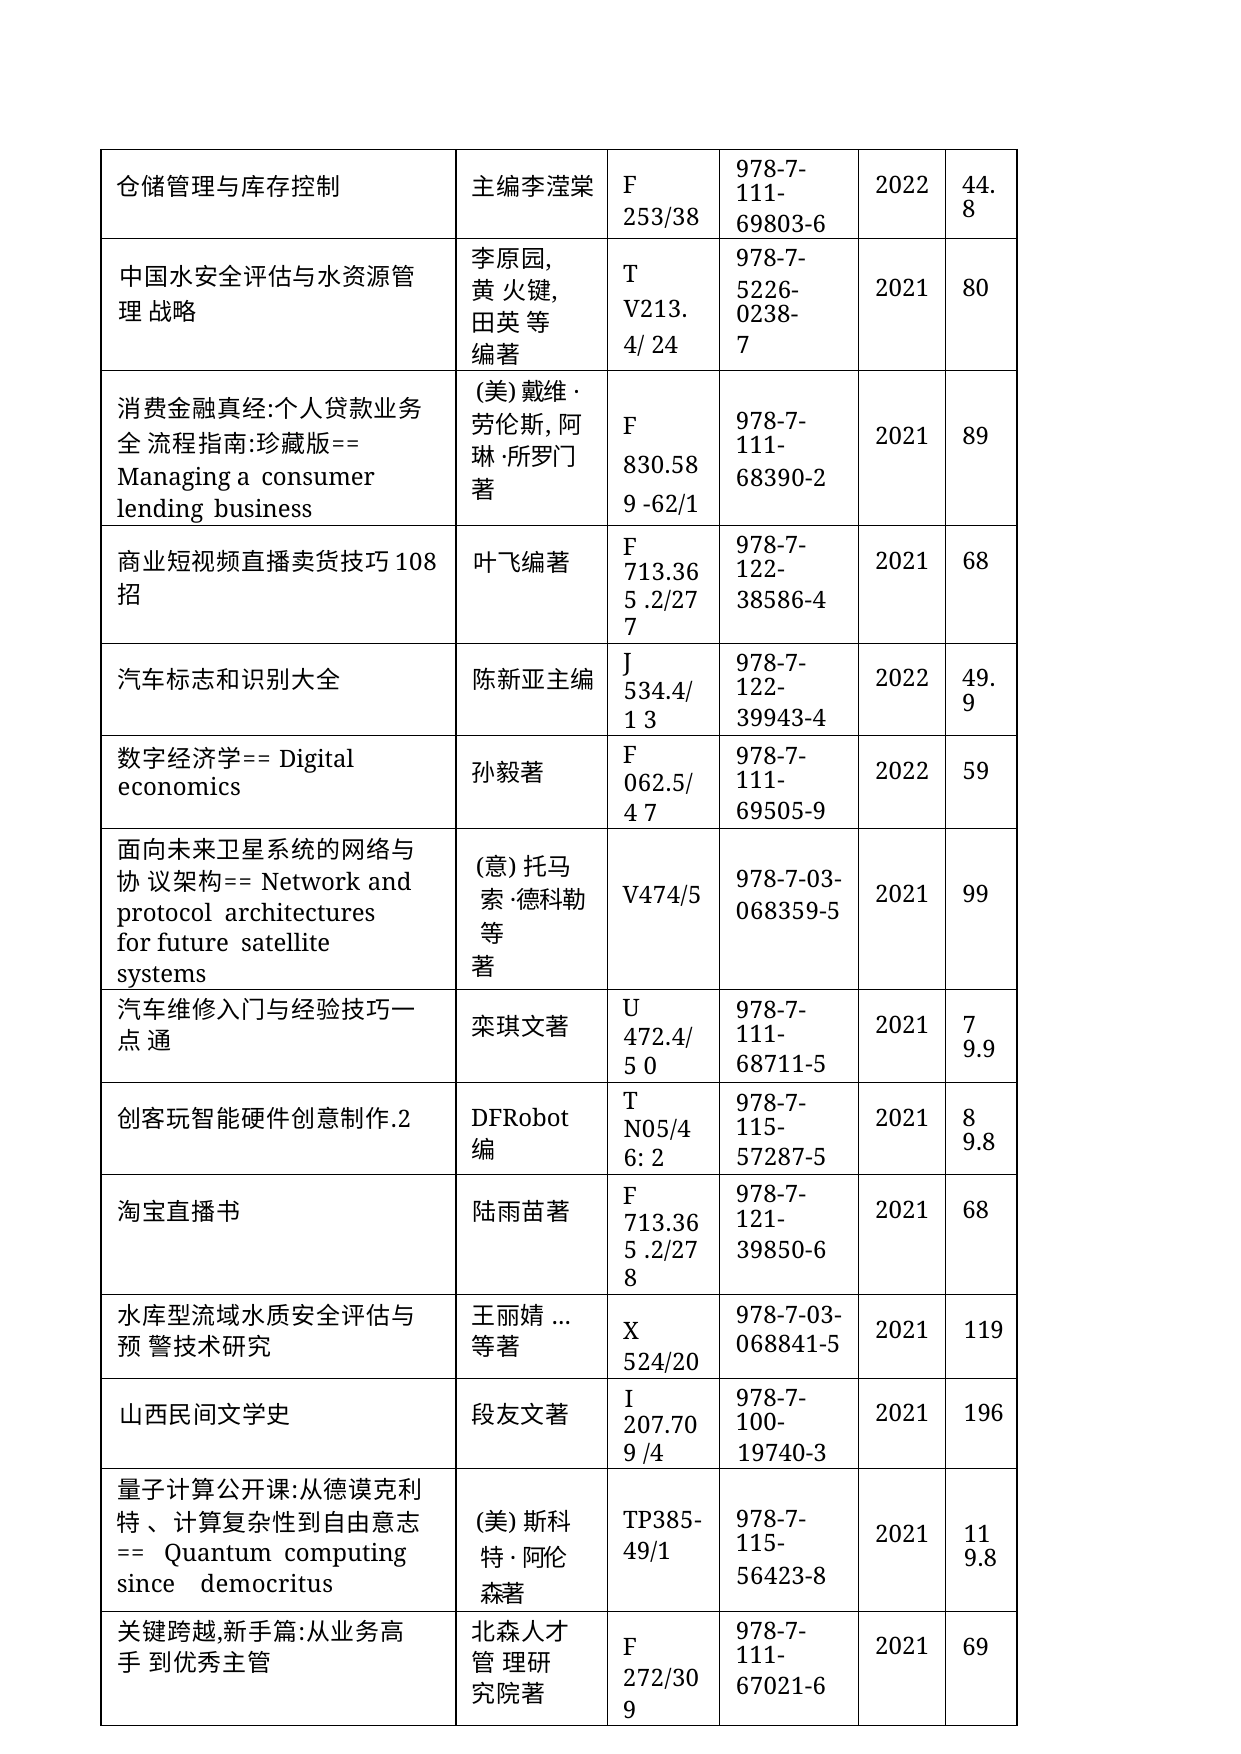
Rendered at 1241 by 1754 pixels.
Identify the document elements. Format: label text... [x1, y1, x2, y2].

table_cell 978-7-115- 56423-8 [720, 1469, 858, 1611]
table_cell 2021 [859, 829, 945, 989]
table_cell 主编李滢棠 [457, 150, 607, 237]
table_cell F062.5/4 7 [608, 736, 719, 828]
table_cell 2021 [859, 1469, 945, 1611]
table_cell 79.9 [946, 990, 1016, 1082]
table_cell 汽车维修入门与经验技巧一点 通 [102, 990, 455, 1082]
table_cell 978-7-115- 57287-5 [720, 1083, 858, 1174]
table_cell 水库型流域水质安全评估与预 警技术研究 [102, 1295, 455, 1377]
table_cell 2021 [859, 1083, 945, 1174]
table_cell 2021 [859, 1175, 945, 1294]
table_cell 2021 [859, 1379, 945, 1468]
table_cell U472.4/5 0 [608, 990, 719, 1082]
table_cell X524/20 [608, 1295, 719, 1377]
table_cell 叶飞编著 [457, 526, 607, 643]
table_cell 978-7-111- 69803-6 [720, 150, 858, 237]
table_cell 2021 [859, 239, 945, 370]
table_cell 196 [946, 1379, 1016, 1468]
table_cell F272/309 [608, 1612, 719, 1725]
table_cell 978-7- 5226-0238- 7 [720, 239, 858, 370]
table_cell 王丽婧 ... 等著 [457, 1295, 607, 1377]
table_cell TV213.4/ 24 [608, 239, 719, 370]
table_cell 69 [946, 1612, 1016, 1725]
table_cell 陈新亚主编 [457, 644, 607, 735]
table_cell 49.9 [946, 644, 1016, 735]
table_cell (美) 戴维 · 劳伦斯, 阿 琳 ·所罗门 著 [457, 371, 607, 525]
table_cell 中国水安全评估与水资源管理 战略 [102, 239, 455, 370]
table_cell 李原园, 黄 火键, 田英 等编著 [457, 239, 607, 370]
table_cell 2022 [859, 150, 945, 237]
table_cell 关键跨越,新手篇:从业务高手 到优秀主管 [102, 1612, 455, 1725]
table_cell 978-7-111- 68711-5 [720, 990, 858, 1082]
table_cell 89.8 [946, 1083, 1016, 1174]
table_cell 北森人才管 理研究院著 [457, 1612, 607, 1725]
table_cell 978-7-03- 068841-5 [720, 1295, 858, 1377]
table_cell (美) 斯科特 · 阿伦森著 [457, 1469, 607, 1611]
table_cell 2021 [859, 1612, 945, 1725]
table_cell 商业短视频直播卖货技巧108招 [102, 526, 455, 643]
table_cell 978-7-122- 39943-4 [720, 644, 858, 735]
table_cell 44.8 [946, 150, 1016, 237]
table_cell 孙毅著 [457, 736, 607, 828]
table_cell 978-7-100- 19740-3 [720, 1379, 858, 1468]
table_cell 119.8 [946, 1469, 1016, 1611]
table_cell F713.365 .2/277 [608, 526, 719, 643]
table_cell 68 [946, 526, 1016, 643]
table_cell 2021 [859, 526, 945, 643]
table_cell J534.4/1 3 [608, 644, 719, 735]
table_cell 59 [946, 736, 1016, 828]
table_cell 2022 [859, 644, 945, 735]
table_cell 量子计算公开课:从德谟克利特 、计算复杂性到自由意志== Quantum computing since democritus [102, 1469, 455, 1611]
table_cell 119 [946, 1295, 1016, 1377]
table_cell F830.589 -62/1 [608, 371, 719, 525]
table_cell 2021 [859, 371, 945, 525]
table_cell 89 [946, 371, 1016, 525]
table_cell 淘宝直播书 [102, 1175, 455, 1294]
table_cell 汽车标志和识别大全 [102, 644, 455, 735]
table_cell DFRobot编 [457, 1083, 607, 1174]
table_cell 2021 [859, 1295, 945, 1377]
table_cell 面向未来卫星系统的网络与协 议架构== Network and protocol architectures for future satellite systems [102, 829, 455, 989]
table_cell 978-7-121- 39850-6 [720, 1175, 858, 1294]
table_cell TN05/46: 2 [608, 1083, 719, 1174]
table_cell 80 [946, 239, 1016, 370]
table_cell 消费金融真经:个人贷款业务全 流程指南:珍藏版== Managing a consumer lending business [102, 371, 455, 525]
table_cell F253/38 [608, 150, 719, 237]
table_cell 仓储管理与库存控制 [102, 150, 455, 237]
table_cell 68 [946, 1175, 1016, 1294]
table_cell 99 [946, 829, 1016, 989]
table_cell 栾琪文著 [457, 990, 607, 1082]
table_cell 数字经济学== Digital economics [102, 736, 455, 828]
table_cell 978-7-111- 69505-9 [720, 736, 858, 828]
table_cell 2022 [859, 736, 945, 828]
table_cell I207.709 /4 [608, 1379, 719, 1468]
table_cell 978-7-111- 68390-2 [720, 371, 858, 525]
table_cell V474/5 [608, 829, 719, 989]
table_cell TP385- 49/1 [608, 1469, 719, 1611]
table_cell 陆雨苗著 [457, 1175, 607, 1294]
table_cell 山西民间文学史 [102, 1379, 455, 1468]
table_cell 2021 [859, 990, 945, 1082]
table_cell 段友文著 [457, 1379, 607, 1468]
table_cell 创客玩智能硬件创意制作.2 [102, 1083, 455, 1174]
table_cell 978-7-111- 67021-6 [720, 1612, 858, 1725]
table_cell 978-7-03- 068359-5 [720, 829, 858, 989]
table_cell 978-7-122- 38586-4 [720, 526, 858, 643]
table_cell (意) 托马索 ·德科勒等 著 [457, 829, 607, 989]
table_cell F713.365 .2/278 [608, 1175, 719, 1294]
